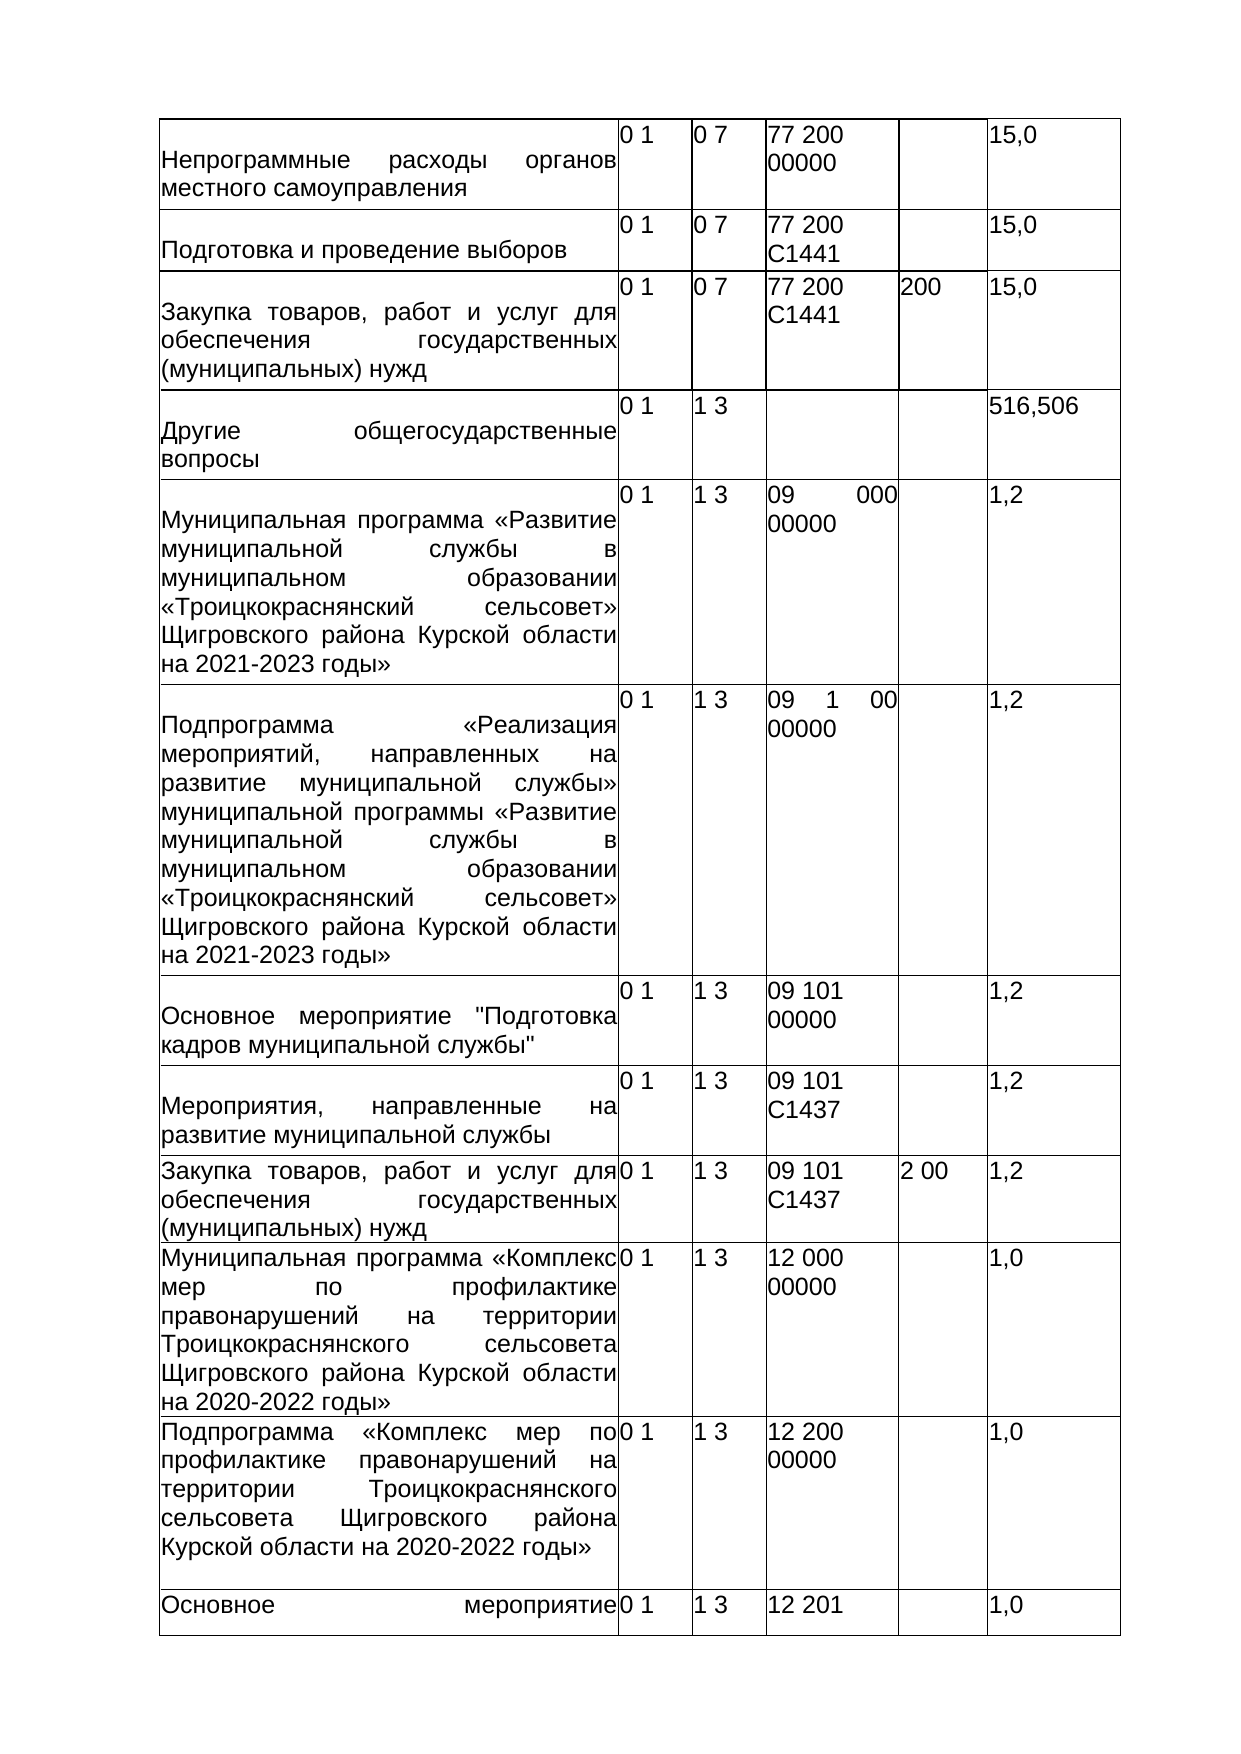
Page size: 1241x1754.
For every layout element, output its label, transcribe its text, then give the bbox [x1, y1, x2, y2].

table_cell 12 200 00000 [767, 1417, 898, 1589]
table_cell 1 3 [693, 976, 766, 1065]
table_cell [899, 1590, 987, 1635]
table_cell 12 000 00000 [767, 1243, 898, 1416]
table_cell Непрограммные расходы органов местного самоуправления [160, 120, 618, 208]
table_cell [767, 391, 898, 479]
table_cell 77 200 00000 [767, 120, 898, 208]
table_cell 516,506 [988, 390, 1120, 479]
table_cell [899, 1066, 987, 1155]
table_cell 77 200 С1441 [767, 272, 898, 389]
table_cell [899, 391, 987, 479]
table_cell 0 1 [619, 210, 691, 270]
table_cell 15,0 [988, 271, 1120, 389]
table_cell Подпрограмма «Реализация мероприятий, направленных на развитие муниципальной службы» муниципальной программы «Развитие муниципальной службы в муниципальном образовании «Троицкокраснянский сельсовет» Щигровского района Курской области на 2021-2023 годы» [160, 685, 618, 975]
table_cell 0 1 [619, 480, 692, 684]
table_cell 0 1 [619, 272, 691, 389]
table_cell 09 000 00000 [767, 480, 898, 684]
table_cell Муниципальная программа «Развитие муниципальной службы в муниципальном образовании «Троицкокраснянский сельсовет» Щигровского района Курской области на 2021-2023 годы» [160, 480, 618, 684]
table_cell 0 1 [619, 391, 692, 479]
table_cell 1 3 [693, 1243, 766, 1416]
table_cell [160, 1590, 618, 1635]
table_cell 12 201 00000 [767, 1590, 898, 1635]
table_cell Подготовка и проведение выборов [160, 210, 618, 270]
table_cell Подпрограмма «Комплекс мер по профилактике правонарушений на территории Троицкокраснянского сельсовета Щигровского района Курской области на 2020-2022 годы» [160, 1417, 618, 1589]
table_cell [899, 1417, 987, 1589]
table_cell 09 101 С1437 [767, 1066, 898, 1155]
table_cell Закупка товаров, работ и услуг для обеспечения государственных (муниципальных) нужд [160, 1156, 618, 1242]
table_cell 09 101 С1437 [767, 1156, 898, 1242]
table_cell Основное мероприятие "Подготовка кадров муниципальной службы" [160, 976, 618, 1065]
table_cell [899, 685, 987, 975]
table_cell 1,2 [988, 1066, 1120, 1155]
table_cell 15,0 [988, 210, 1120, 270]
table_cell [900, 120, 987, 208]
table_cell Другие общегосударственные вопросы [160, 390, 618, 479]
table_cell 200 [900, 272, 987, 389]
table_cell 0 1 [619, 976, 692, 1065]
table_cell 1 3 [693, 391, 766, 479]
table_cell 1,0 [988, 1243, 1120, 1416]
table_cell 1 3 [693, 1066, 766, 1155]
table_cell [899, 1243, 987, 1416]
table_cell 1 3 [693, 1417, 766, 1589]
table_cell 15,0 [988, 119, 1120, 208]
table_cell 1,2 [988, 976, 1120, 1065]
table_cell 0 1 [619, 685, 692, 975]
table_cell [899, 976, 987, 1065]
table_cell [900, 210, 987, 270]
table_cell 1,2 [988, 685, 1120, 975]
table_cell 09 1 00 00000 [767, 685, 898, 975]
table_cell 1 3 [693, 685, 766, 975]
table_cell 0 7 [693, 120, 765, 208]
table_cell 0 7 [693, 210, 765, 270]
table_cell 0 1 [619, 1590, 692, 1635]
table_cell 0 1 [619, 1243, 692, 1416]
table_cell 0 1 [619, 1156, 692, 1242]
table_cell Мероприятия, направленные на развитие муниципальной службы [160, 1066, 618, 1155]
table_cell 1 3 [693, 1590, 766, 1635]
table_cell 1,2 [988, 1156, 1120, 1242]
table_cell 09 101 00000 [767, 976, 898, 1065]
table_cell [899, 480, 987, 684]
table_cell 1,0 [988, 1417, 1120, 1589]
table_cell 0 1 [619, 1417, 692, 1589]
table_cell 77 200 С1441 [767, 210, 898, 270]
table_cell 2 00 [899, 1156, 987, 1242]
table_cell Закупка товаров, работ и услуг для обеспечения государственных (муниципальных) нужд [160, 272, 618, 389]
table_cell 0 1 [619, 120, 691, 208]
table_cell 1 3 [693, 1156, 766, 1242]
table_cell 1,0 [988, 1590, 1120, 1635]
table_cell 0 1 [619, 1066, 692, 1155]
table_cell Муниципальная программа «Комплекс мер по профилактике правонарушений на территории Троицкокраснянского сельсовета Щигровского района Курской области на 2020-2022 годы» [160, 1243, 618, 1416]
table_cell 0 7 [693, 272, 765, 389]
table_cell 1,2 [988, 480, 1120, 684]
table_cell 1 3 [693, 480, 766, 684]
